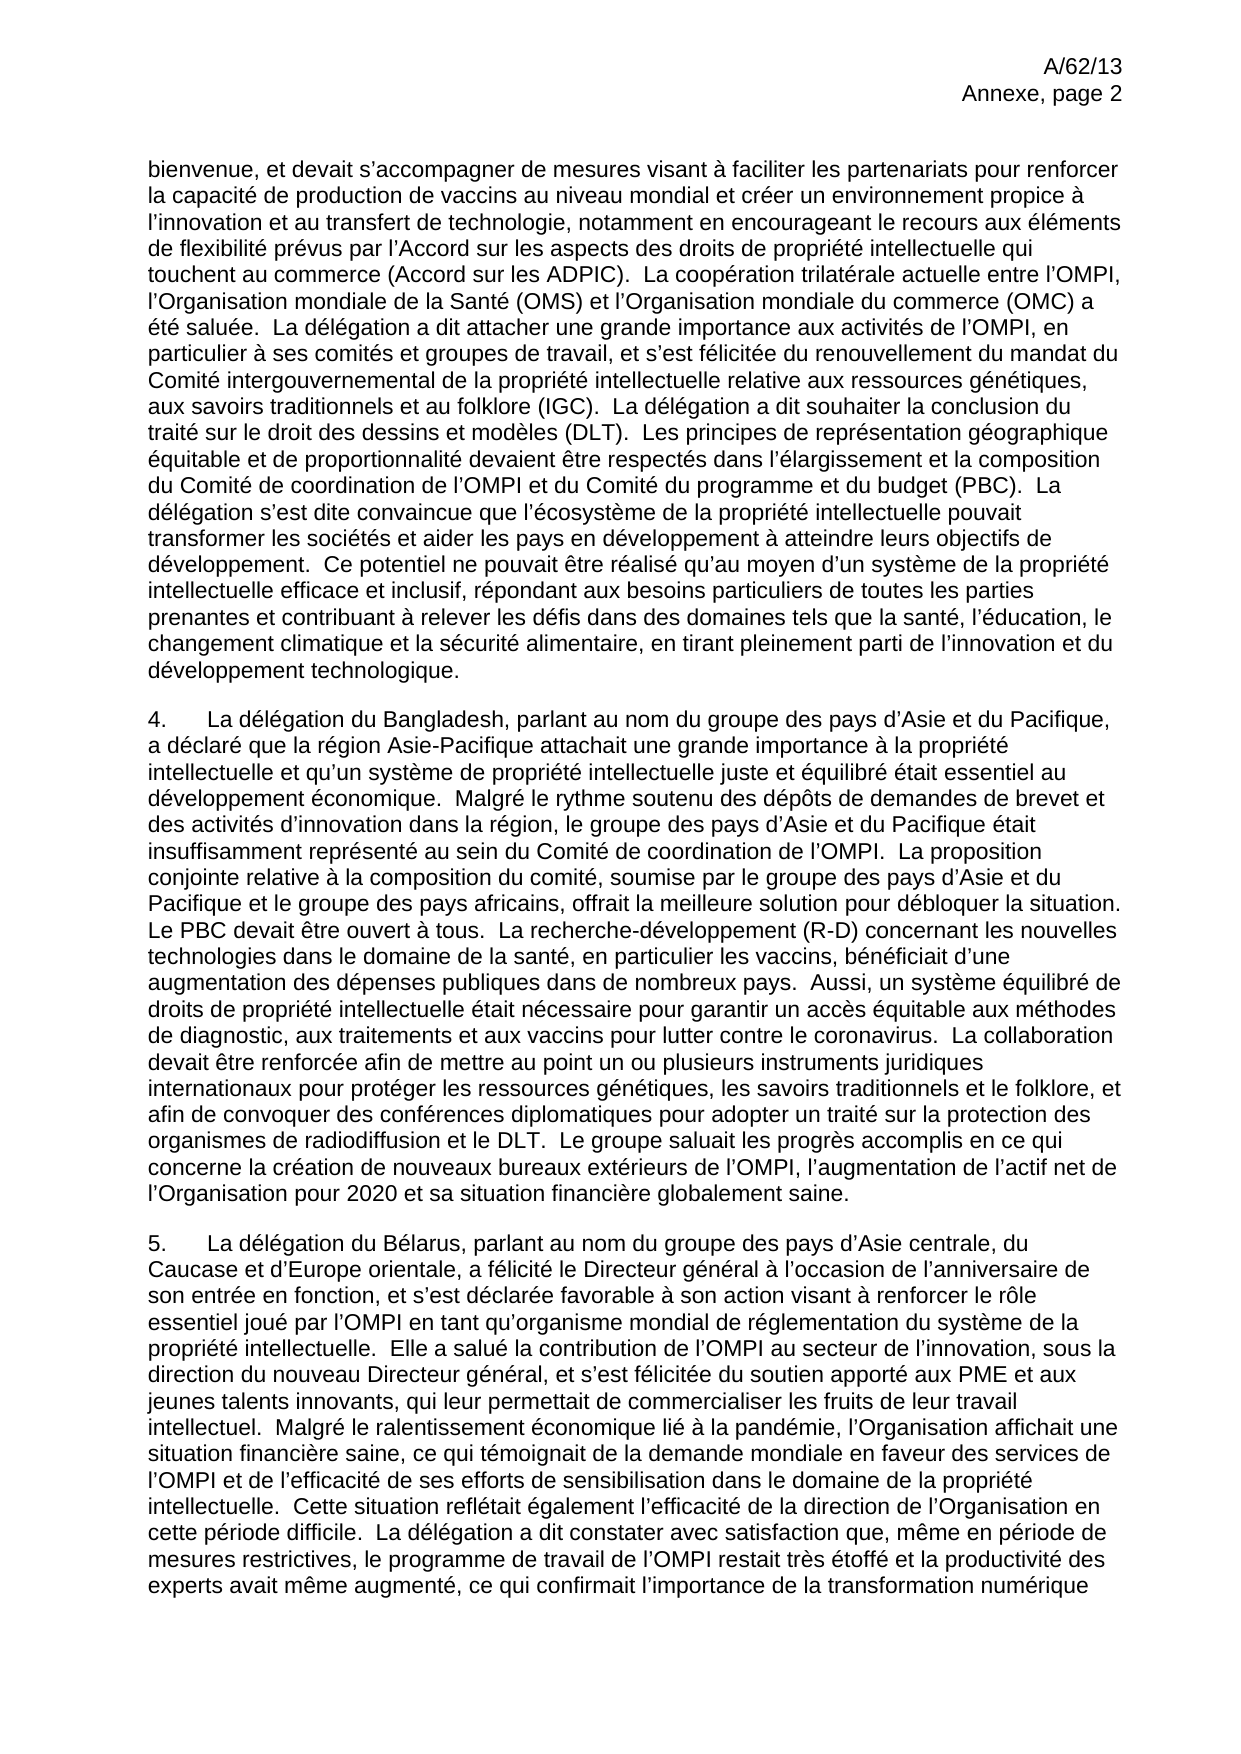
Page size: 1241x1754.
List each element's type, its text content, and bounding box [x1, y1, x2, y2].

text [148, 156, 1122, 683]
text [148, 1229, 1122, 1598]
text La délégation du Bangladesh, parlant au nom du groupe des pays d’Asie et du Pacifique, a déclaré que la région Asie-Pacifique attachait une grande importance à la propriété intellectuelle et qu’un système de propriété intellectuelle juste et équilibré était essentiel au développement économique. Malgré le rythme soutenu des dépôts de demandes de brevet et des activités d’innovation dans la région, le groupe des pays d’Asie et du Pacifique était insuffisamment représenté au sein du Comité de coordination de l’OMPI. La proposition conjointe relative à la composition du comité, soumise par le groupe des pays d’Asie et du Pacifique et le groupe des pays africains, offrait la meilleure solution pour débloquer la situation. Le PBC devait être ouvert à tous. La recherche-développement (R-D) concernant les nouvelles technologies dans le domaine de la santé, en particulier les vaccins, bénéficiait d’une augmentation des dépenses publiques dans de nombreux pays. Aussi, un système équilibré de droits de propriété intellectuelle était nécessaire pour garantir un accès équitable aux méthodes de diagnostic, aux traitements et aux vaccins pour lutter contre le coronavirus. La collaboration devait être renforcée afin de mettre au point un ou plusieurs instruments juridiques internationaux pour protéger les ressources génétiques, les savoirs traditionnels et le folklore, et afin de convoquer des conférences diplomatiques pour adopter un traité sur la protection des organismes de radiodiffusion et le DLT. Le groupe saluait les progrès accomplis en ce qui concerne la création de nouveaux bureaux extérieurs de l’OMPI, l’augmentation de l’actif net de l’Organisation pour 2020 et sa situation financière globalement saine. [148, 706, 1122, 1207]
